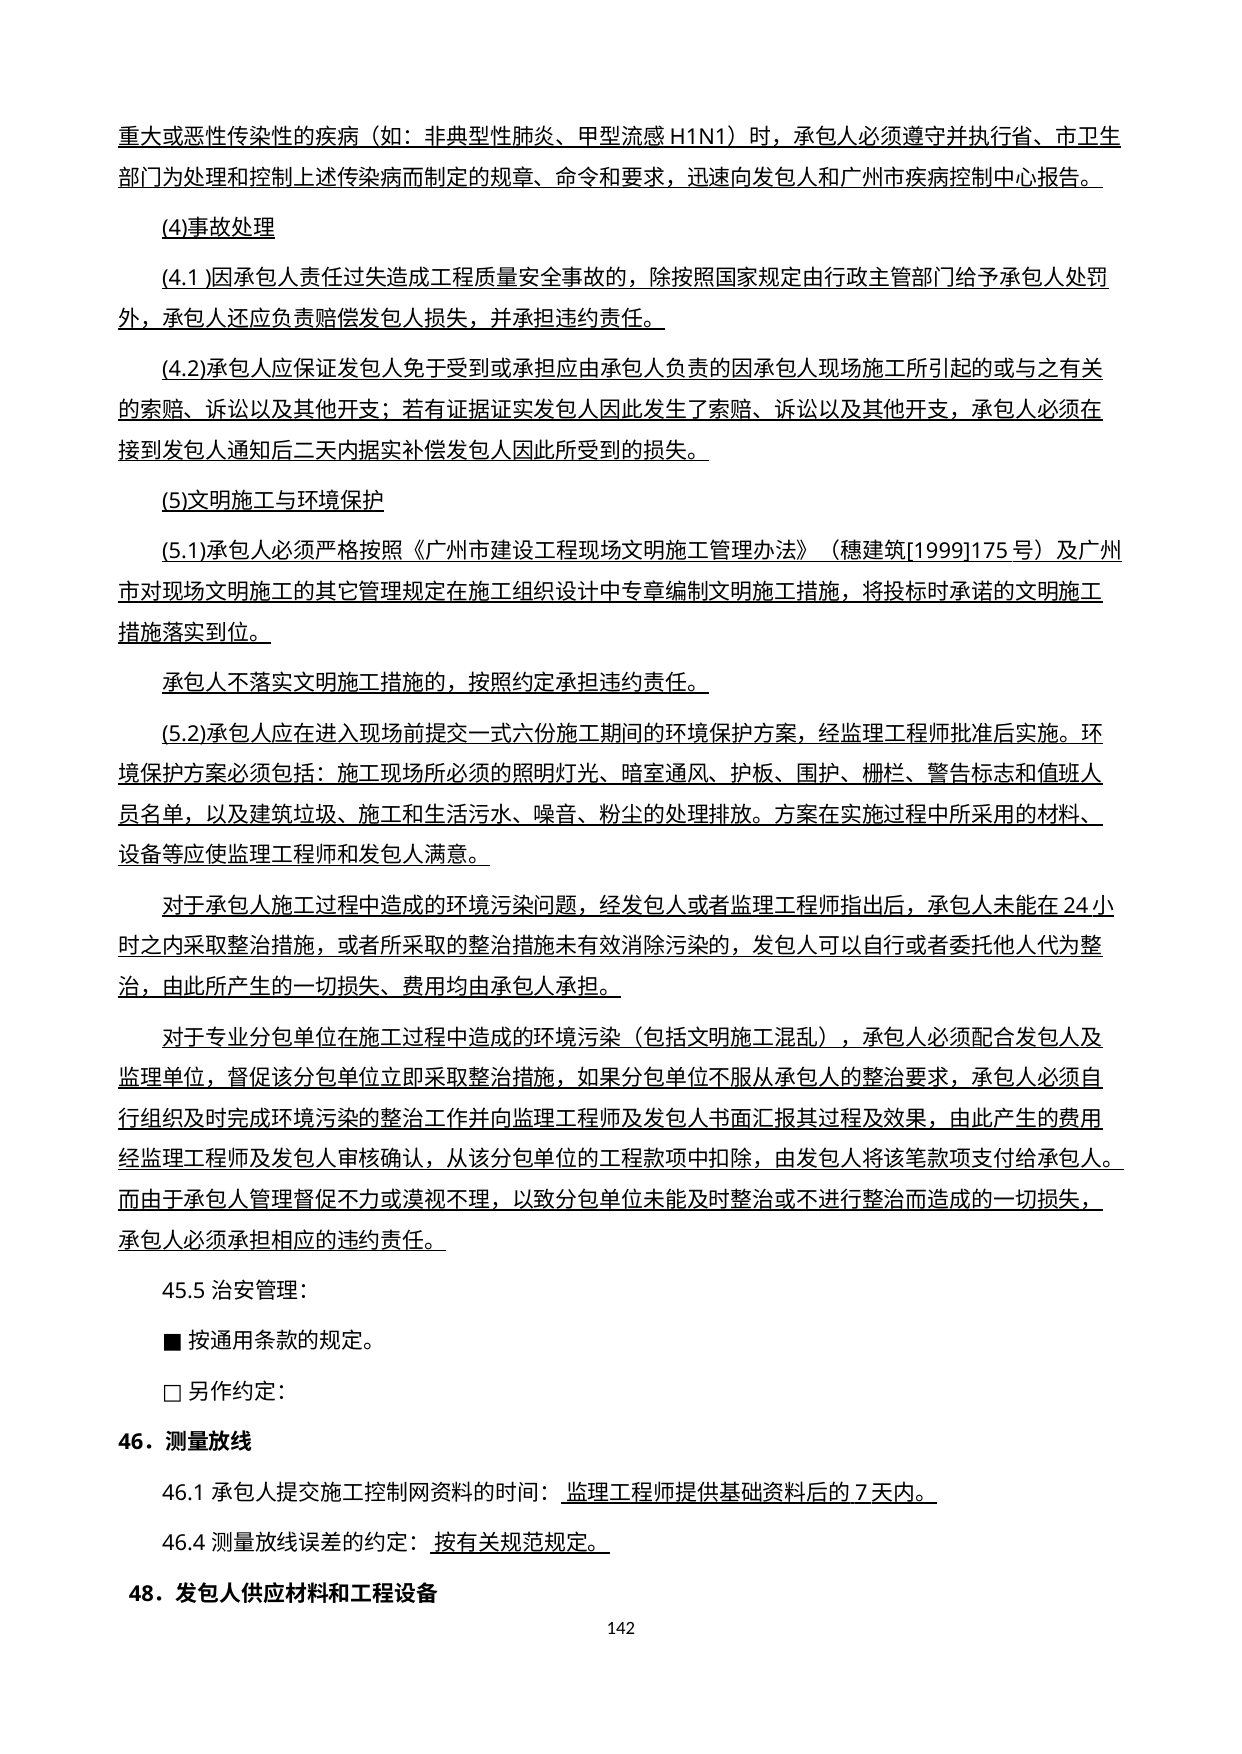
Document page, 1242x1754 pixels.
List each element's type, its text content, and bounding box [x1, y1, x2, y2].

text 45.5 治安管理： [118, 1273, 1123, 1305]
text 46.1 承包人提交施工控制网资料的时间： 监理工程师提供基础资料后的7天内。 [118, 1474, 1123, 1507]
text 对于承包人施工过程中造成的环境污染问题，经发包人或者监理工程师指出后，承包人未能在24小时之内采取整治措施，或者所采取的整治措施未有效消除污染的，发包人可以自行或者委托他人代为整治，由此所产生的一切损失、费用均由承包人承担。 [118, 887, 1123, 1001]
text (4.1 )因承包人责任过失造成工程质量安全事故的，除按照国家规定由行政主管部门给予承包人处罚外，承包人还应负责赔偿发包人损失，并承担违约责任。 [118, 260, 1123, 333]
text 48．发包人供应材料和工程设备 [129, 1575, 1126, 1608]
text ■ 按通用条款的规定。 [118, 1323, 1123, 1356]
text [118, 118, 1123, 192]
text □ 另作约定： [118, 1373, 1123, 1406]
text 承包人不落实文明施工措施的，按照约定承担违约责任。 [118, 665, 1123, 697]
text (5.2)承包人应在进入现场前提交一式六份施工期间的环境保护方案，经监理工程师批准后实施。环境保护方案必须包括：施工现场所必须的照明灯光、暗室通风、护板、围护、栅栏、警告标志和值班人员名单，以及建筑垃圾、施工和生活污水、噪音、粉尘的处理排放。方案在实施过程中所采用的材料、设备等应使监理工程师和发包人满意。 [118, 715, 1123, 869]
text 46.4 测量放线误差的约定： 按有关规范规定。 [118, 1525, 1123, 1557]
text (4.2)承包人应保证发包人免于受到或承担应由承包人负责的因承包人现场施工所引起的或与之有关的索赔、诉讼以及其他开支；若有证据证实发包人因此发生了索赔、诉讼以及其他开支，承包人必须在接到发包人通知后二天内据实补偿发包人因此所受到的损失。 [118, 351, 1123, 465]
text (5)文明施工与环境保护 [118, 483, 1123, 515]
text (5.1)承包人必须严格按照《广州市建设工程现场文明施工管理办法》（穗建筑[1999]175号）及广州市对现场文明施工的其它管理规定在施工组织设计中专章编制文明施工措施，将投标时承诺的文明施工措施落实到位。 [118, 533, 1123, 647]
text (4)事故处理 [118, 209, 1123, 242]
text 对于专业分包单位在施工过程中造成的环境污染（包括文明施工混乱），承包人必须配合发包人及监理单位，督促该分包单位立即采取整治措施，如果分包单位不服从承包人的整治要求，承包人必须自行组织及时完成环境污染的整治工作并向监理工程师及发包人书面汇报其过程及效果，由此产生的费用经监理工程师及发包人审核确认，从该分包单位的工程款项中扣除，由发包人将该笔款项支付给承包人。而由于承包人管理督促不力或漠视不理，以致分包单位未能及时整治或不进行整治而造成的一切损失，承包人必须承担相应的违约责任。 [118, 1170, 1123, 1255]
text 对于专业分包单位在施工过程中造成的环境污染（包括文明施工混乱），承包人必须配合发包人及监理单位，督促该分包单位立即采取整治措施，如果分包单位不服从承包人的整治要求，承包人必须自行组织及时完成环境污染的整治工作并向监理工程师及发包人书面汇报其过程及效果，由此产生的费用经监理工程师及发包人审核确认，从该分包单位的工程款项中扣除，由发包人将该笔款项支付给承包人。而由于承包人管理督促不力或漠视不理，以致分包单位未能及时整治或不进行整治而造成的一切损失，承包人必须承担相应的违约责任。 [118, 1019, 1123, 1169]
text 46．测量放线 [118, 1424, 1126, 1456]
